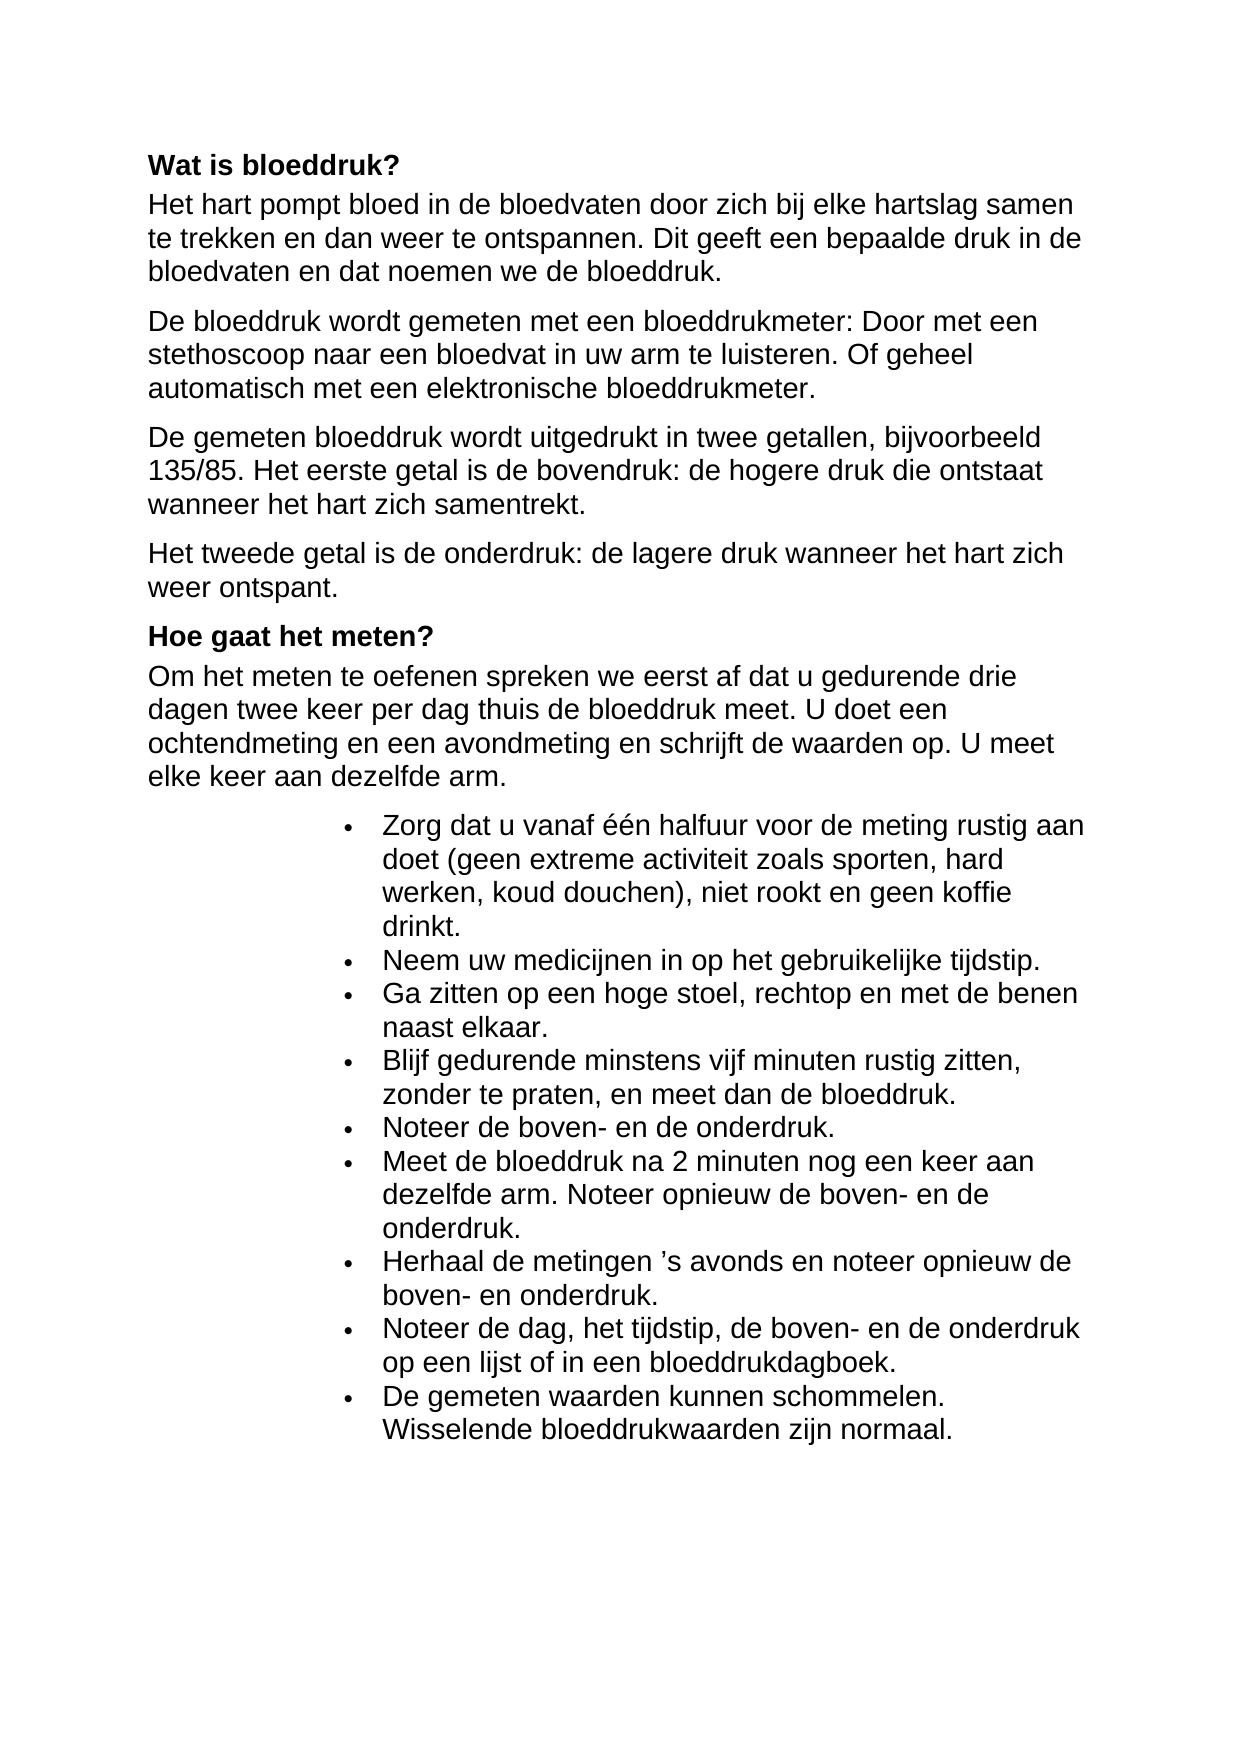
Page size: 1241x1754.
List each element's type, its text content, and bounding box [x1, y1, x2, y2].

text Het tweede getal is de onderdruk: de lagere druk wanneer het hart zich weer ontspant. [148, 536, 1093, 603]
list Noteer de dag, het tijdstip, de boven- en de onderdruk op een lijst of in een bloeddrukdagboek. [344, 1312, 1093, 1379]
text Hoe gaat het meten? [148, 619, 1093, 652]
list Zorg dat u vanaf één halfuur voor de meting rustig aan doet (geen extreme activiteit zoals sporten, hard werken, koud douchen), niet rookt en geen koffie drinkt. [344, 808, 1093, 943]
list Meet de bloeddruk na 2 minuten nog een keer aan dezelfde arm. Noteer opnieuw de boven- en de onderdruk. [344, 1144, 1093, 1244]
text Wat is bloeddruk? [148, 148, 1093, 181]
text Het hart pompt bloed in de bloedvaten door zich bij elke hartslag samen te trekken en dan weer te ontspannen. Dit geeft een bepaalde druk in de bloedvaten en dat noemen we de bloeddruk. [148, 187, 1093, 288]
text De bloeddruk wordt gemeten met een bloeddrukmeter: Door met een stethoscoop naar een bloedvat in uw arm te luisteren. Of geheel automatisch met een elektronische bloeddrukmeter. [148, 304, 1093, 404]
list Blijf gedurende minstens vijf minuten rustig zitten, zonder te praten, en meet dan de bloeddruk. [344, 1043, 1093, 1110]
text Om het meten te oefenen spreken we eerst af dat u gedurende drie dagen twee keer per dag thuis de bloeddruk meet. U doet een ochtendmeting en een avondmeting en schrijft de waarden op. U meet elke keer aan dezelfde arm. [148, 659, 1093, 793]
text De gemeten bloeddruk wordt uitgedrukt in twee getallen, bijvoorbeeld 135/85. Het eerste getal is de bovendruk: de hogere druk die ontstaat wanneer het hart zich samentrekt. [148, 420, 1093, 521]
list De gemeten waarden kunnen schommelen. Wisselende bloeddrukwaarden zijn normaal. [344, 1379, 1093, 1446]
list Noteer de boven- en de onderdruk. [344, 1110, 1093, 1144]
list Neem uw medicijnen in op het gebruikelijke tijdstip. [344, 943, 1093, 976]
list Herhaal de metingen ’s avonds en noteer opnieuw de boven- en onderdruk. [344, 1244, 1093, 1312]
list Ga zitten op een hoge stoel, rechtop en met de benen naast elkaar. [344, 976, 1093, 1043]
